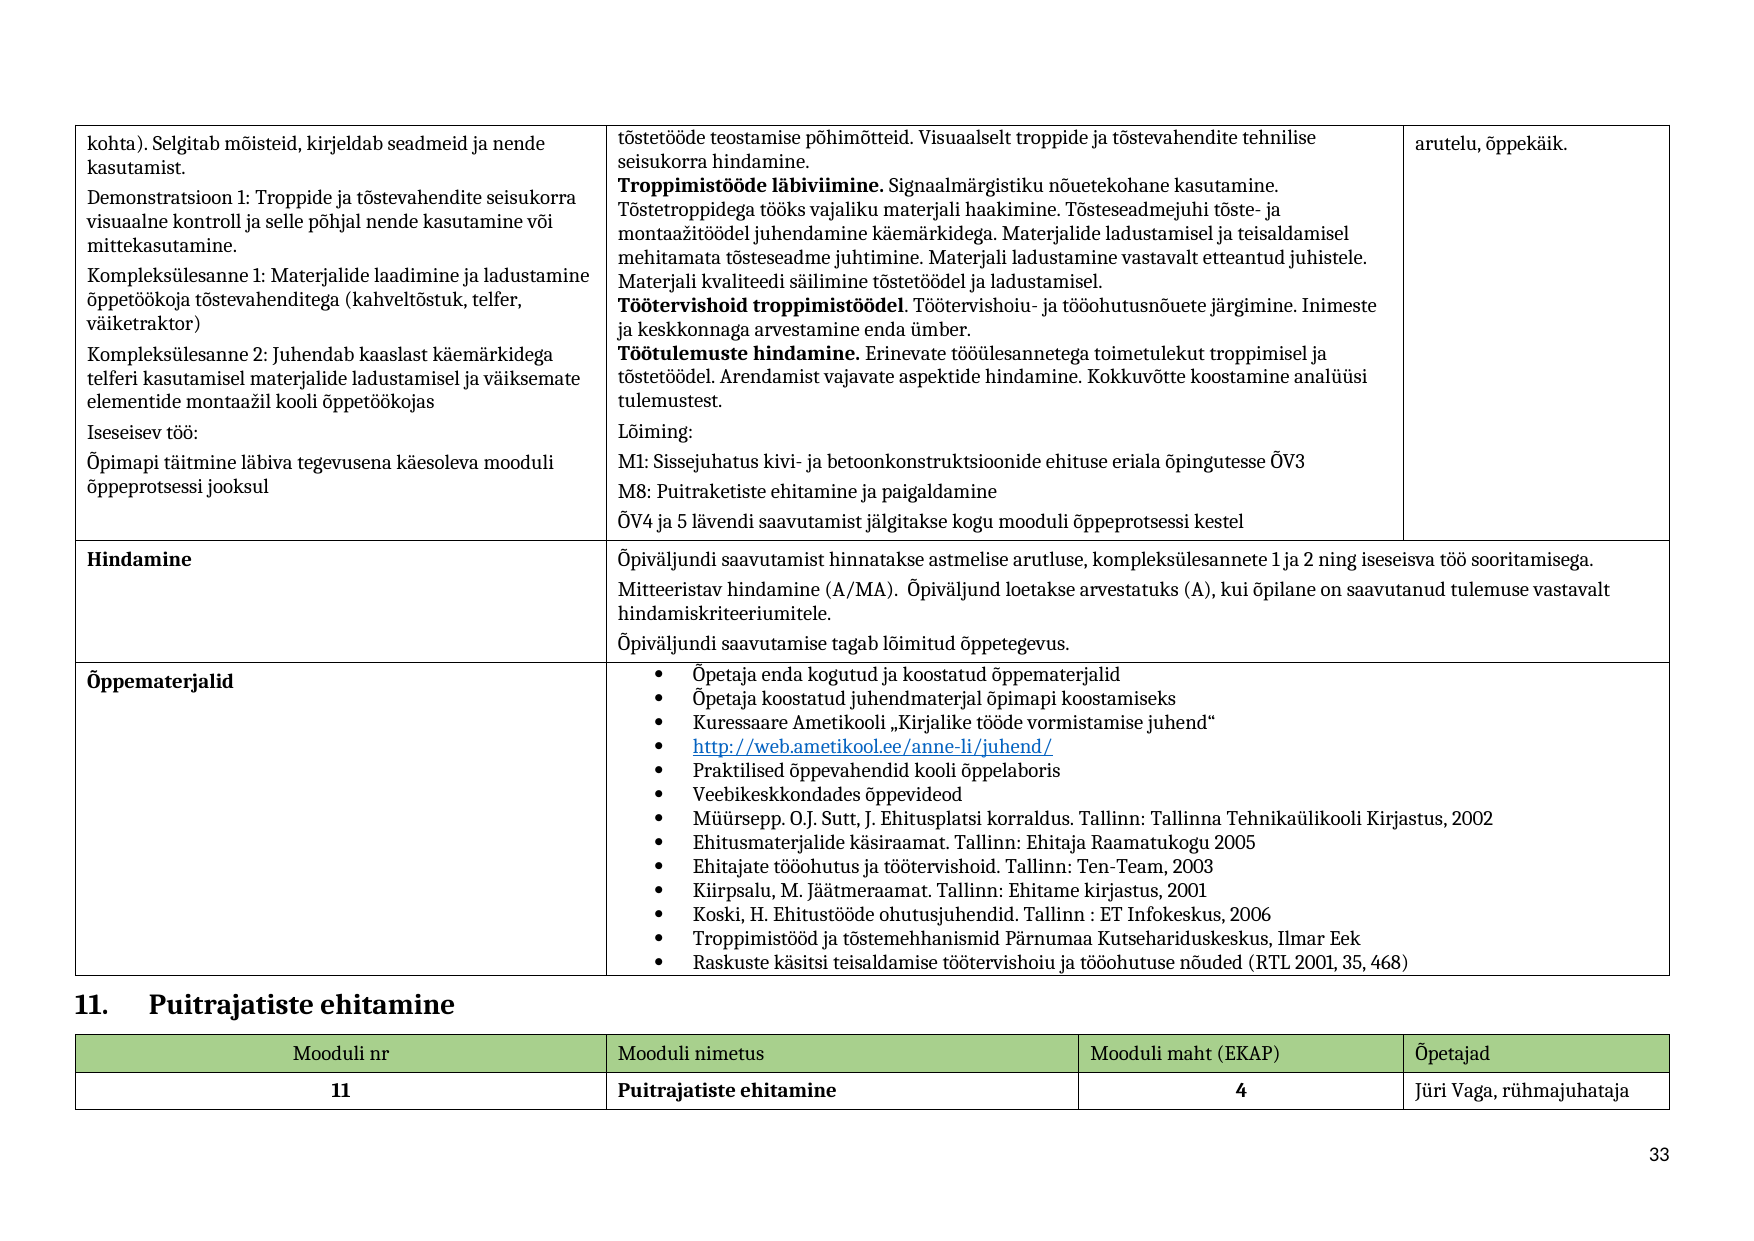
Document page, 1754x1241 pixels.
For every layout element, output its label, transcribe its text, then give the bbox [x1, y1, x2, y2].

table_cell Jüri Vaga, rühmajuhataja [1404, 1073, 1669, 1109]
subtitle Puitrajatiste ehitamine [75, 988, 1679, 1022]
table_header Mooduli nimetus [607, 1035, 1078, 1072]
table_header Õpetajad [1404, 1035, 1669, 1072]
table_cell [607, 126, 1403, 540]
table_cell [1404, 126, 1669, 540]
table_cell Õpetaja enda kogutud ja koostatud õppematerjalid Õpetaja koostatud juhendmaterjal õpimapi koostamiseks Kuressaare Ametikooli „Kirjalike tööde vormistamise juhend“ http://web.ametikool.ee/anne-li/juhend/ Praktilised õppevahendid kooli õppelaboris Veebikeskkondades õppevideod Müürsepp. O.J. Sutt, J. Ehitusplatsi korraldus. Tallinn: Tallinna Tehnikaülikooli Kirjastus, 2002 Ehitusmaterjalide käsiraamat. Tallinn: Ehitaja Raamatukogu 2005 Ehitajate tööohutus ja töötervishoid. Tallinn: Ten-Team, 2003 Kiirpsalu, M. Jäätmeraamat. Tallinn: Ehitame kirjastus, 2001 Koski, H. Ehitustööde ohutusjuhendid. Tallinn : ET Infokeskus, 2006 Troppimistööd ja tõstemehhanismid Pärnumaa Kutsehariduskeskus, Ilmar Eek Raskuste käsitsi teisaldamise töötervishoiu ja tööohutuse nõuded (RTL 2001, 35, 468) [607, 663, 1669, 974]
table_cell Õpiväljundi saavutamist hinnatakse astmelise arutluse, kompleksülesannete 1 ja 2 ning iseseisva töö sooritamisega. Mitteeristav hindamine (A/MA). Õpiväljund loetakse arvestatuks (A), kui õpilane on saavutanud tulemuse vastavalt hindamiskriteeriumitele. Õpiväljundi saavutamise tagab lõimitud õppetegevus. [607, 541, 1669, 662]
table_cell Õppematerjalid [76, 663, 606, 974]
table_cell Puitrajatiste ehitamine [607, 1073, 1078, 1109]
table_header Mooduli maht (EKAP) [1079, 1035, 1403, 1072]
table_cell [76, 126, 606, 540]
table_cell 4 [1079, 1073, 1403, 1109]
table_cell Hindamine [76, 541, 606, 662]
table_cell 11 [76, 1073, 606, 1109]
table_header Mooduli nr [76, 1035, 606, 1072]
